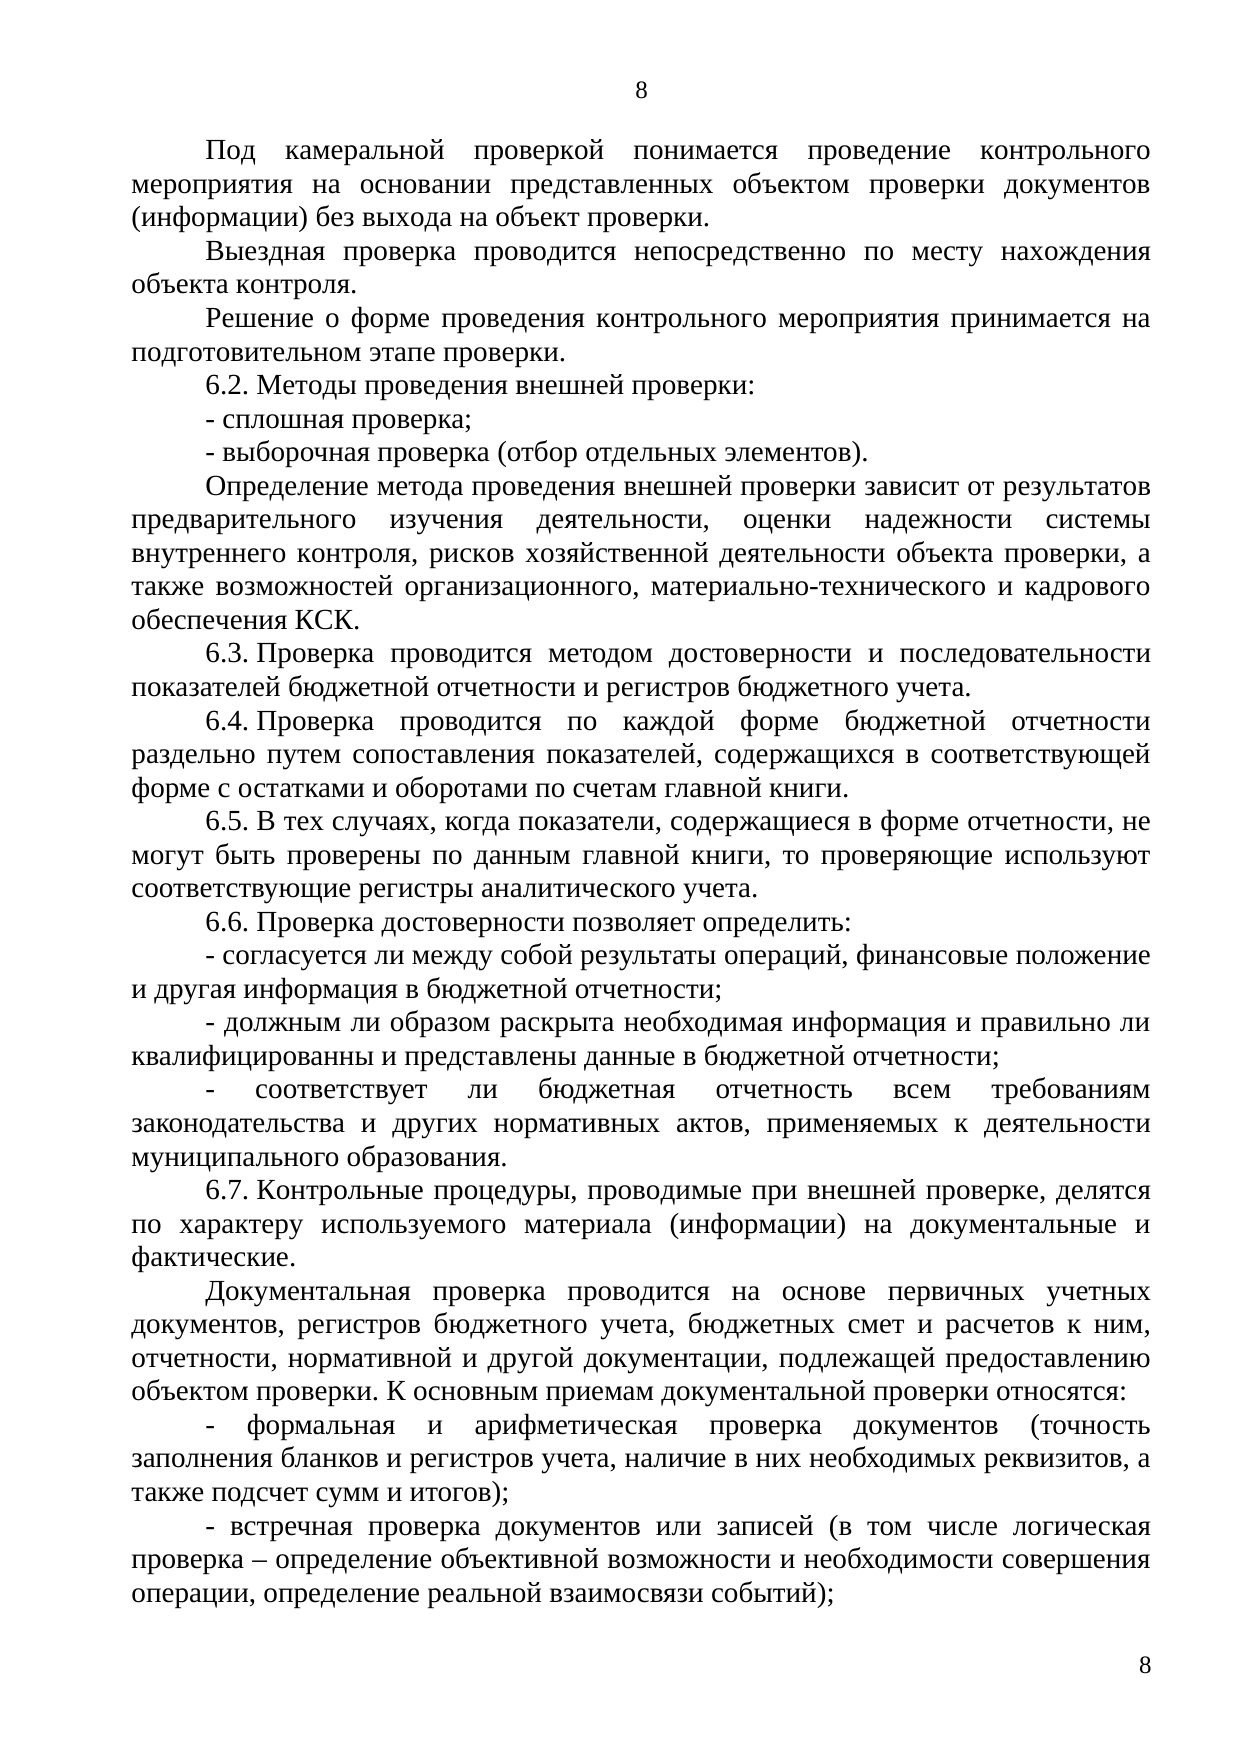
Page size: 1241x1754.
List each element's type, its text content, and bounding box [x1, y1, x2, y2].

text - встречная проверка документов или записей (в том числе логическая проверка – определение объективной возможности и необходимости совершения операции, определение реальной взаимосвязи событий); [131, 1508, 1152, 1608]
text - сплошная проверка; [205, 401, 1152, 434]
text 6.7. Контрольные процедуры, проводимые при внешней проверке, делятся по характеру используемого материала (информации) на документальные и фактические. [131, 1172, 1152, 1273]
text 6.3. Проверка проводится методом достоверности и последовательности показателей бюджетной отчетности и регистров бюджетного учета. [131, 636, 1152, 703]
text Решение о форме проведения контрольного мероприятия принимается на подготовительном этапе проверки. [131, 300, 1152, 367]
text - формальная и арифметическая проверка документов (точность заполнения бланков и регистров учета, наличие в них необходимых реквизитов, а также подсчет сумм и итогов); [131, 1407, 1152, 1508]
text 6.6. Проверка достоверности позволяет определить: [131, 904, 1152, 937]
text Определение метода проведения внешней проверки зависит от результатов предварительного изучения деятельности, оценки надежности системы внутреннего контроля, рисков хозяйственной деятельности объекта проверки, а также возможностей организационного, материально-технического и кадрового обеспечения КСК. [131, 468, 1152, 636]
text - согласуется ли между собой результаты операций, финансовые положение и другая информация в бюджетной отчетности; [131, 937, 1152, 1004]
text 6.5. В тех случаях, когда показатели, содержащиеся в форме отчетности, не могут быть проверены по данным главной книги, то проверяющие используют соответствующие регистры аналитического учета. [131, 803, 1152, 904]
text Документальная проверка проводится на основе первичных учетных документов, регистров бюджетного учета, бюджетных смет и расчетов к ним, отчетности, нормативной и другой документации, подлежащей предоставлению объектом проверки. К основным приемам документальной проверки относятся: [131, 1273, 1152, 1407]
text - соответствует ли бюджетная отчетность всем требованиям законодательства и других нормативных актов, применяемых к деятельности муниципального образования. [131, 1072, 1152, 1172]
text - должным ли образом раскрыта необходимая информация и правильно ли квалифицированны и представлены данные в бюджетной отчетности; [131, 1004, 1152, 1072]
text 6.4. Проверка проводится по каждой форме бюджетной отчетности раздельно путем сопоставления показателей, содержащихся в соответствующей форме с остатками и оборотами по счетам главной книги. [131, 703, 1152, 803]
text - выборочная проверка (отбор отдельных элементов). [205, 434, 1152, 468]
text Под камеральной проверкой понимается проведение контрольного мероприятия на основании представленных объектом проверки документов (информации) без выхода на объект проверки. [131, 132, 1152, 233]
text Выездная проверка проводится непосредственно по месту нахождения объекта контроля. [131, 233, 1152, 300]
text 6.2. Методы проведения внешней проверки: [131, 367, 1152, 401]
